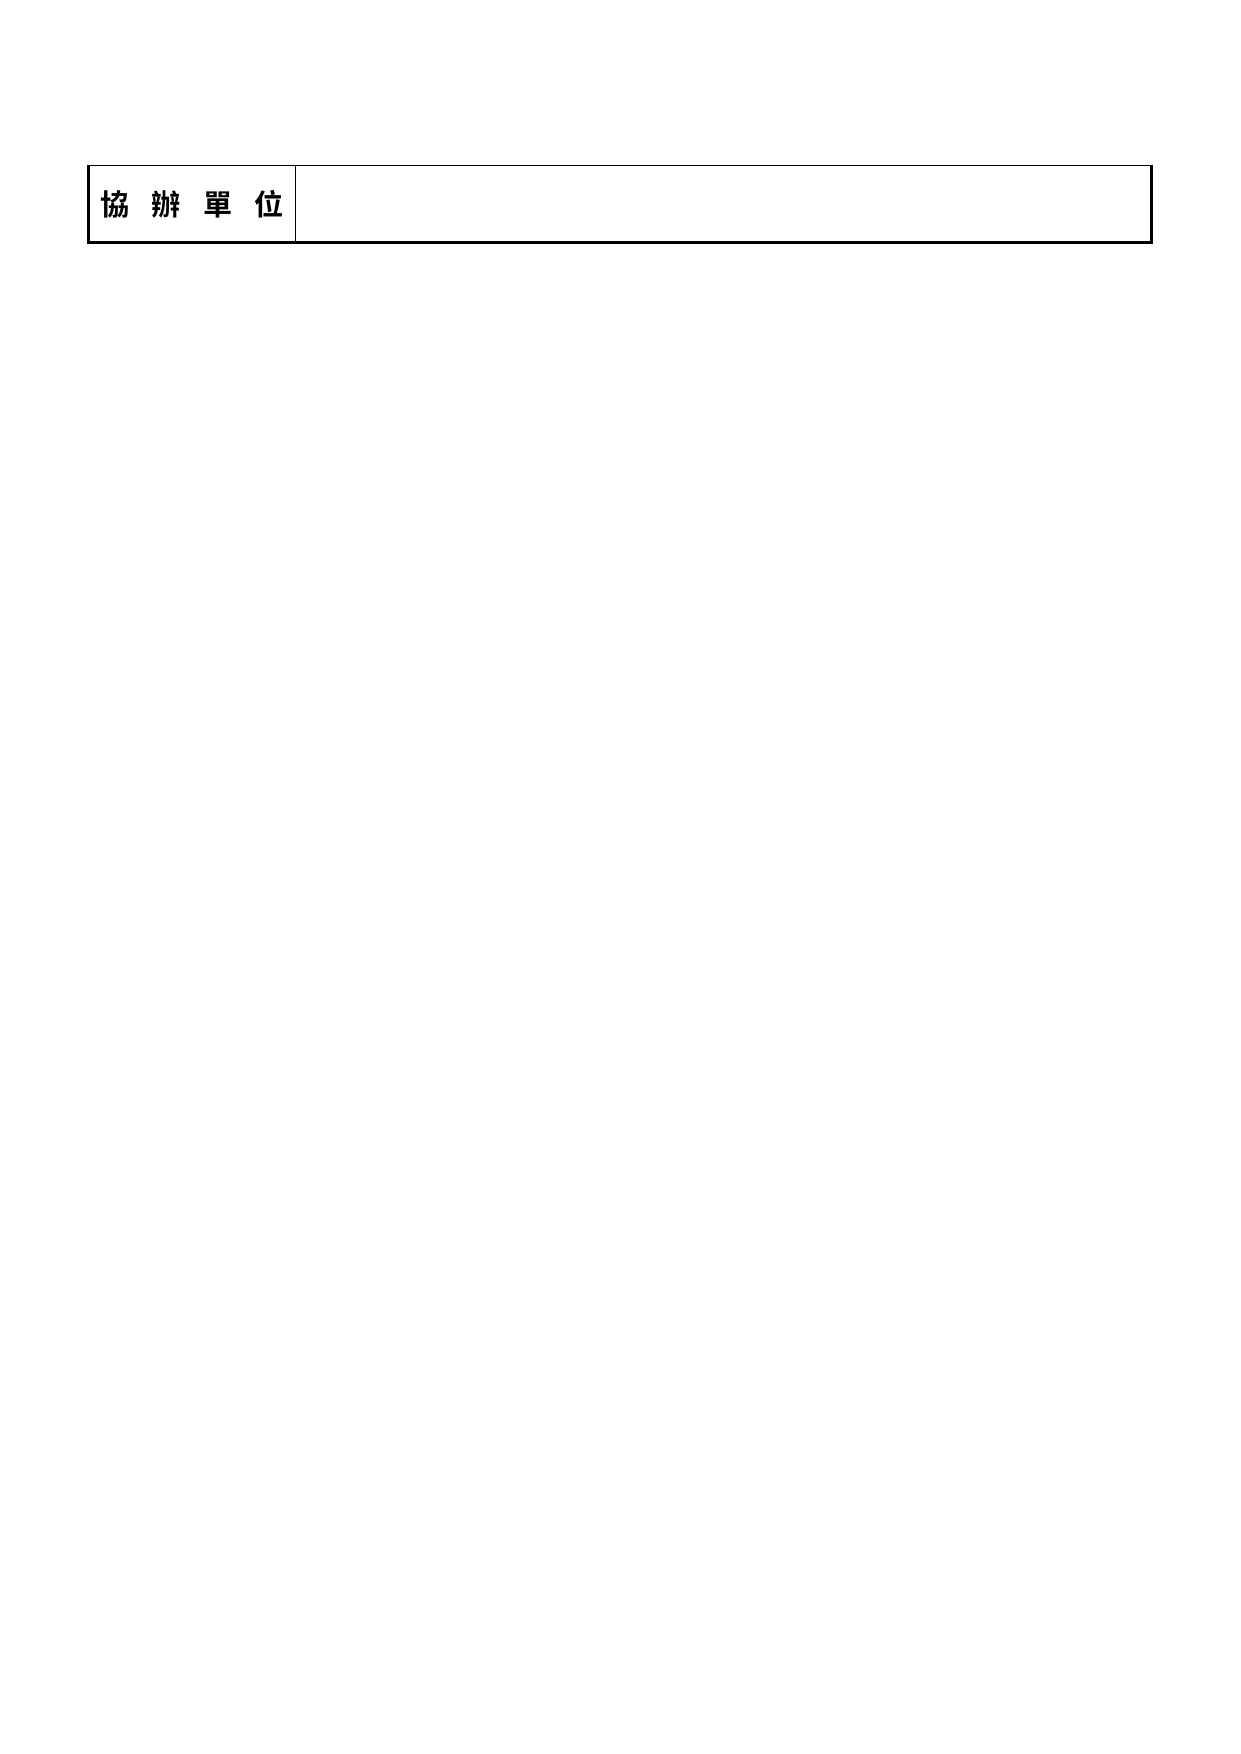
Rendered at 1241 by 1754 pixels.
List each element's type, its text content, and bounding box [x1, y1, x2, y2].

table_cell 協辦單位 [90, 166, 295, 241]
table_cell [296, 166, 1150, 241]
